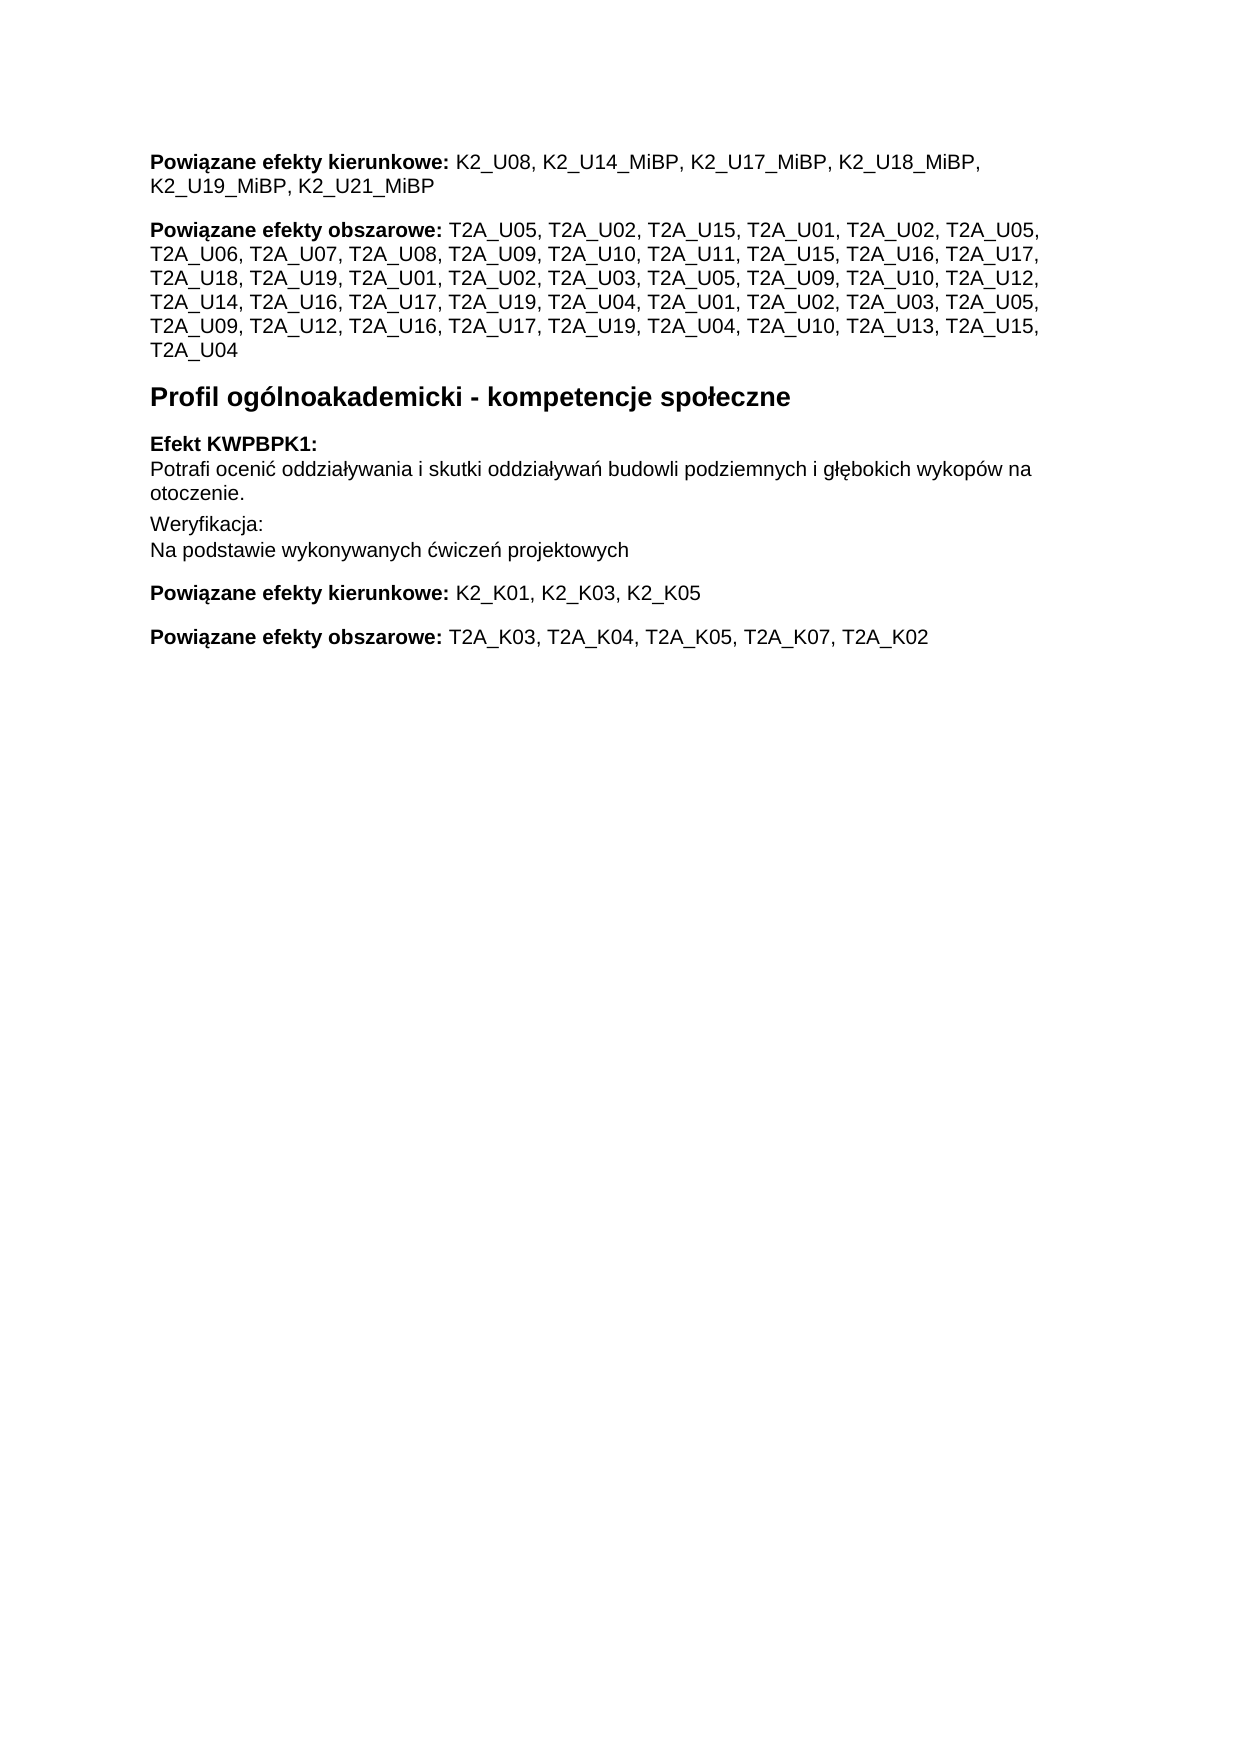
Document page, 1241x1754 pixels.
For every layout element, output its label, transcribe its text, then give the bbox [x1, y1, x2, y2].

text Efekt KWPBPK1: [150, 432, 1090, 456]
text Potrafi ocenić oddziaływania i skutki oddziaływań budowli podziemnych i głębokich wykopów na otoczenie. [150, 457, 1090, 505]
text Na podstawie wykonywanych ćwiczeń projektowych [150, 537, 1090, 561]
text Powiązane efekty obszarowe: T2A_K03, T2A_K04, T2A_K05, T2A_K07, T2A_K02 [150, 625, 1090, 649]
text Powiązane efekty kierunkowe: K2_K01, K2_K03, K2_K05 [150, 581, 1090, 605]
text Weryfikacja: [150, 511, 1090, 535]
subtitle Profil ogólnoakademicki - kompetencje społeczne [150, 381, 1090, 412]
text Powiązane efekty obszarowe: T2A_U05, T2A_U02, T2A_U15, T2A_U01, T2A_U02, T2A_U05, T2A_U06, T2A_U07, T2A_U08, T2A_U09, T2A_U10, T2A_U11, T2A_U15, T2A_U16, T2A_U17, T2A_U18, T2A_U19, T2A_U01, T2A_U02, T2A_U03, T2A_U05, T2A_U09, T2A_U10, T2A_U12, T2A_U14, T2A_U16, T2A_U17, T2A_U19, T2A_U04, T2A_U01, T2A_U02, T2A_U03, T2A_U05, T2A_U09, T2A_U12, T2A_U16, T2A_U17, T2A_U19, T2A_U04, T2A_U10, T2A_U13, T2A_U15, T2A_U04 [150, 218, 1090, 361]
text Powiązane efekty kierunkowe: K2_U08, K2_U14_MiBP, K2_U17_MiBP, K2_U18_MiBP, K2_U19_MiBP, K2_U21_MiBP [150, 150, 1090, 198]
